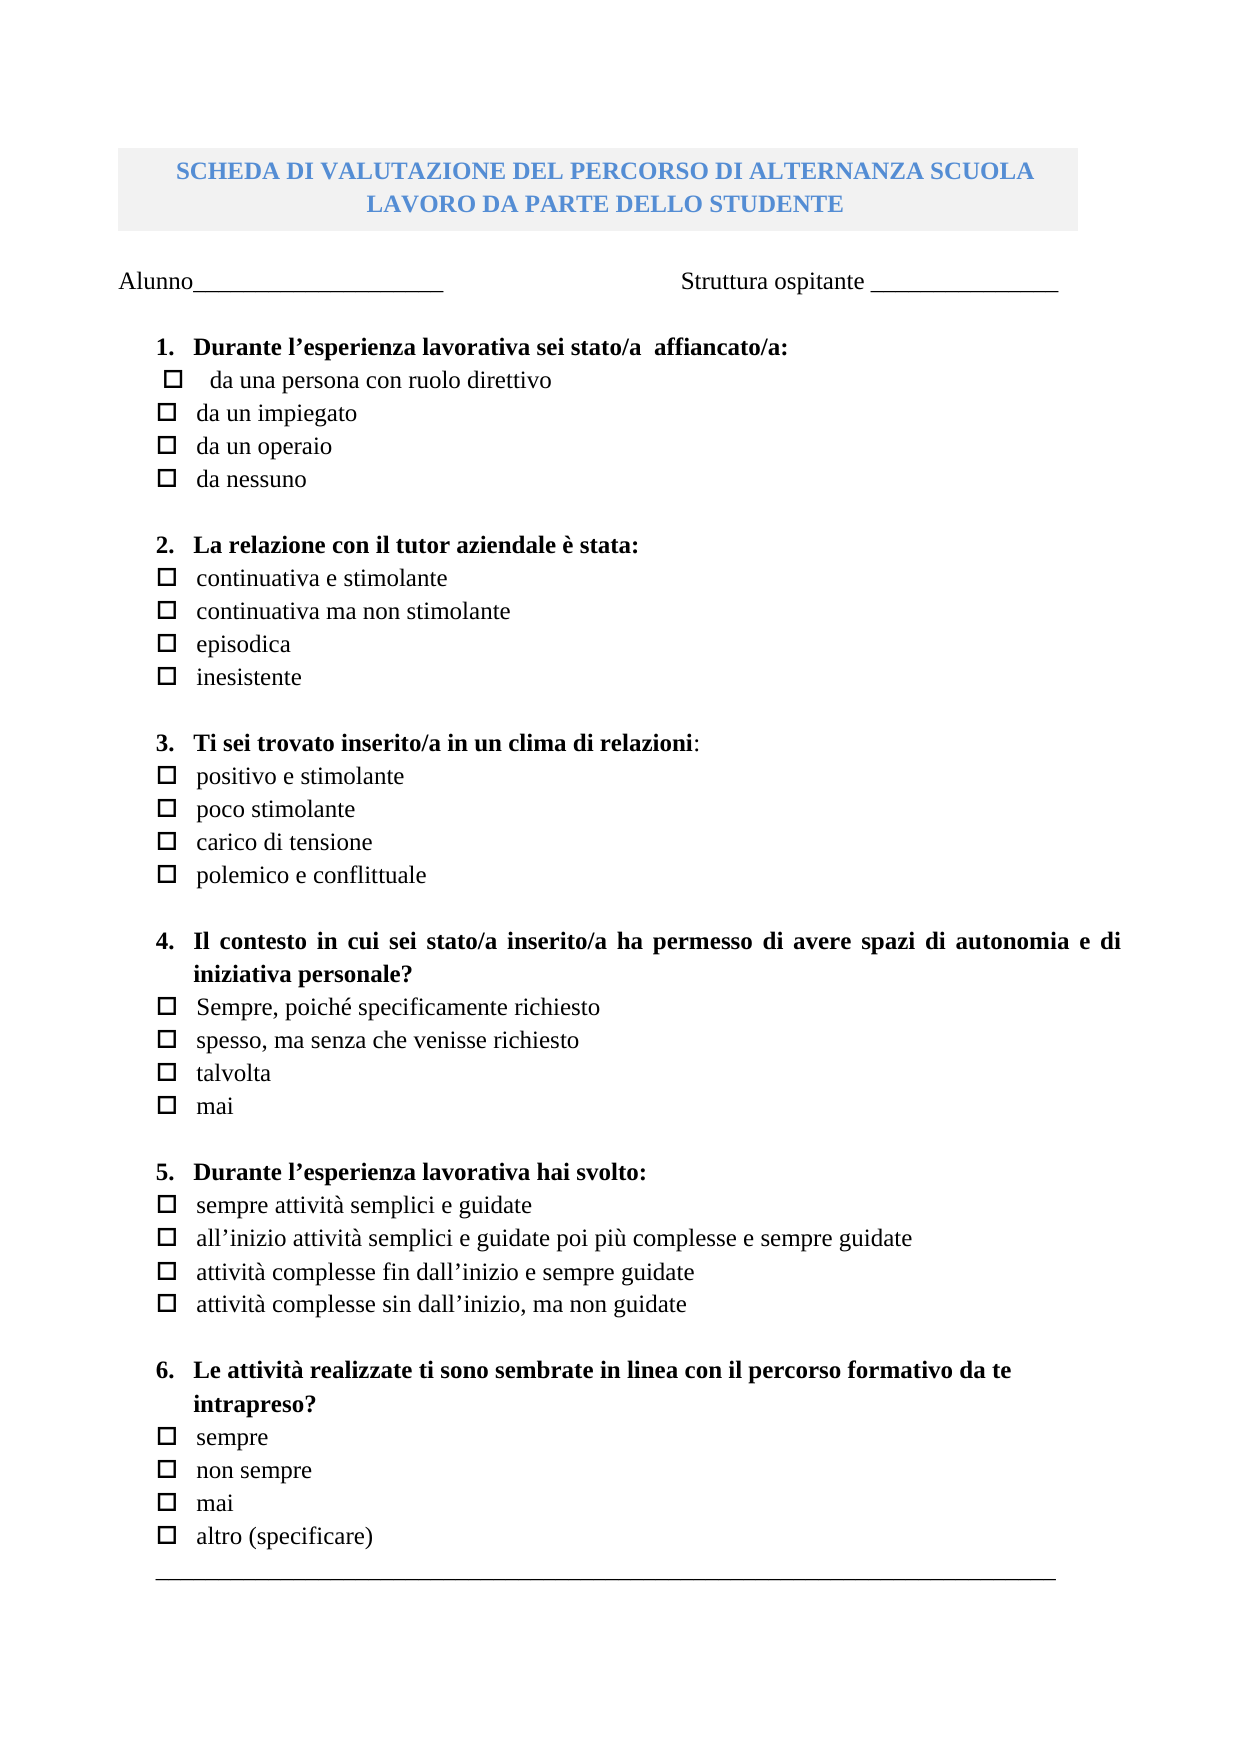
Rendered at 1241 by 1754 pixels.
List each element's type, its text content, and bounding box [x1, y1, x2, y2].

list sempre attività semplici e guidate [156, 1191, 1122, 1219]
list sempre [156, 1422, 1122, 1450]
list Durante l’esperienza lavorativa sei stato/a affiancato/a: [156, 332, 1122, 361]
list continuativa e stimolante [156, 563, 1122, 592]
list mai [156, 1091, 1122, 1120]
list spesso, ma senza che venisse richiesto [156, 1025, 1122, 1054]
list non sempre [156, 1455, 1122, 1483]
text da una persona con ruolo direttivo [118, 365, 1122, 394]
list Sempre, poiché specificamente richiesto [156, 992, 1122, 1021]
list Ti sei trovato inserito/a in un clima di relazioni: [156, 728, 1122, 757]
list polemico e conflittuale [156, 860, 1122, 889]
table_header SCHEDA DI VALUTAZIONE DEL PERCORSO DI ALTERNANZA SCUOLA LAVORO DA PARTE DELLO STUDENTE [118, 148, 1078, 231]
list poco stimolante [156, 794, 1122, 823]
list all’inizio attività semplici e guidate poi più complesse e sempre guidate [156, 1223, 1122, 1252]
text ________________________________________________________________________ [156, 1554, 1122, 1582]
list altro (specificare) [156, 1521, 1122, 1549]
list Durante l’esperienza lavorativa hai svolto: [156, 1157, 1122, 1186]
list inesistente [156, 662, 1122, 691]
list La relazione con il tutor aziendale è stata: [156, 530, 1122, 559]
text Alunno____________________ Struttura ospitante _______________ [118, 266, 1122, 295]
list da un impiegato [156, 398, 1122, 427]
list continuativa ma non stimolante [156, 596, 1122, 625]
list episodica [156, 629, 1122, 658]
list talvolta [156, 1058, 1122, 1087]
list attività complesse sin dall’inizio, ma non guidate [156, 1289, 1122, 1318]
list Le attività realizzate ti sono sembrate in linea con il percorso formativo da te intrapreso? [156, 1356, 1122, 1417]
list Il contesto in cui sei stato/a inserito/a ha permesso di avere spazi di autonomia e di iniziativa personale? [156, 926, 1122, 988]
list attività complesse fin dall’inizio e sempre guidate [156, 1257, 1122, 1285]
list carico di tensione [156, 827, 1122, 856]
list positivo e stimolante [156, 761, 1122, 790]
list da nessuno [156, 464, 1122, 493]
list mai [156, 1488, 1122, 1516]
list da un operaio [156, 431, 1122, 460]
